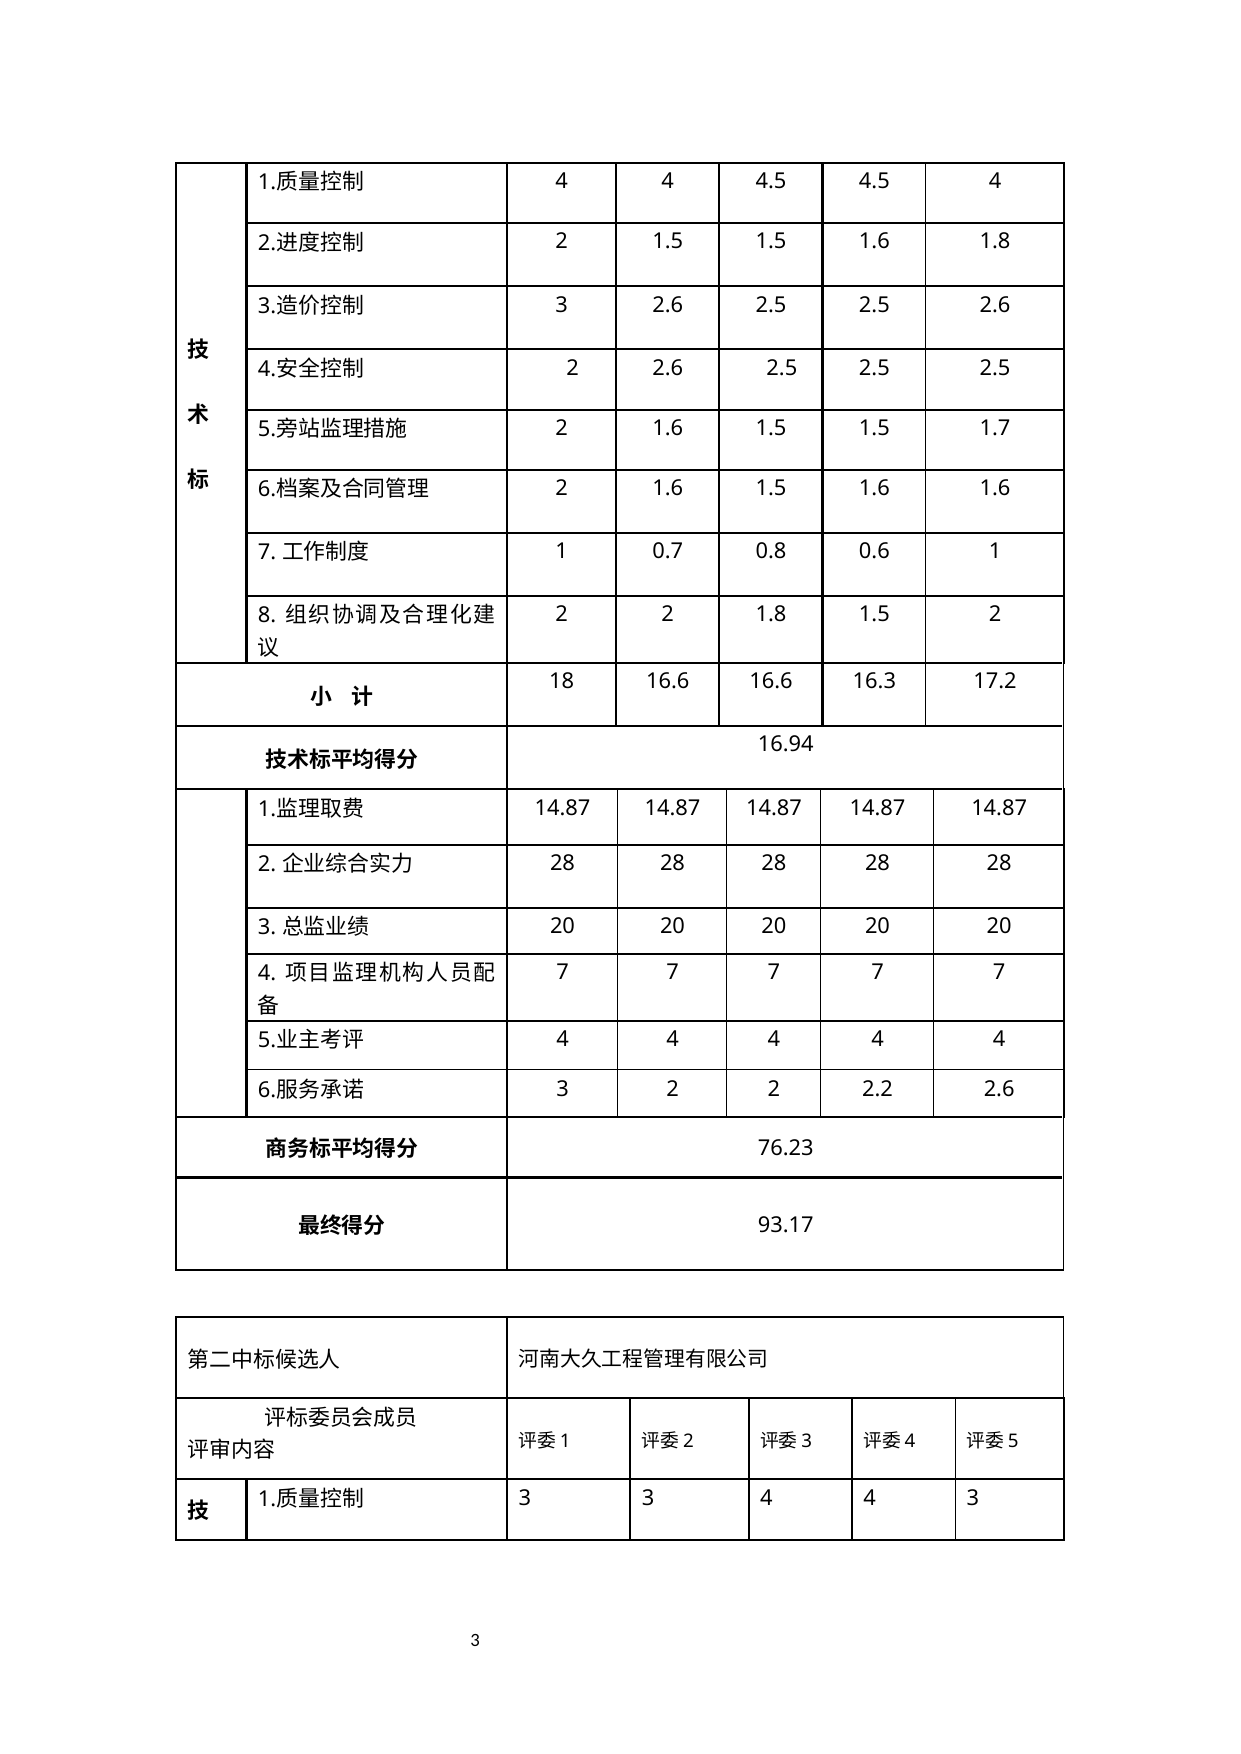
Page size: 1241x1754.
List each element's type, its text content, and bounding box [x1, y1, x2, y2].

table_cell [177, 790, 245, 1116]
table_cell 1.8 [720, 597, 821, 662]
table_cell 2 [617, 597, 718, 662]
table_cell 1.5 [720, 224, 821, 285]
table_cell 2.6 [934, 1070, 1063, 1116]
table_cell 20 [618, 909, 726, 953]
table_cell 14.87 [618, 790, 726, 843]
table_cell 1.监理取费 [248, 790, 506, 843]
table_cell 1.质量控制 [248, 1480, 506, 1538]
table_cell 3 [631, 1480, 748, 1538]
table_cell 17.2 [926, 662, 1063, 725]
table_cell 1.5 [720, 471, 821, 532]
table_cell 2.6 [617, 350, 718, 408]
table_cell 1.6 [617, 411, 718, 468]
table_cell 技 术 标 [177, 164, 245, 662]
table_cell 3 [508, 287, 615, 348]
table_cell 2 [508, 224, 615, 285]
table_cell 7 [934, 955, 1063, 1020]
table_cell 2.5 [720, 287, 821, 348]
table_cell 8. 组织协调及合理化建议 [248, 597, 506, 662]
table_cell 商务标平均得分 [177, 1118, 506, 1176]
table_cell 4 [727, 1022, 820, 1069]
table_cell 1.6 [926, 471, 1063, 532]
table_cell 2.2 [821, 1070, 933, 1116]
table_cell 16.94 [508, 725, 1063, 788]
table_cell 0.8 [720, 534, 821, 595]
table_cell 14.87 [508, 790, 617, 843]
table_cell 16.3 [824, 664, 925, 725]
table_cell 2.5 [926, 350, 1063, 408]
table_cell 1.5 [824, 597, 925, 662]
table_cell 最终得分 [177, 1179, 506, 1269]
table_cell 20 [821, 909, 933, 953]
table_cell 评委5 [956, 1399, 1063, 1478]
table_cell 1.5 [824, 411, 925, 468]
table_cell 技 术 标 [177, 1480, 245, 1538]
table_cell 2. 企业综合实力 [248, 846, 506, 907]
table_cell 28 [727, 846, 820, 907]
table_cell 0.6 [824, 534, 925, 595]
table_cell 28 [618, 846, 726, 907]
table_cell 2 [508, 597, 615, 662]
table_cell 4.5 [720, 164, 821, 222]
table_cell 评委4 [853, 1399, 955, 1478]
table_cell 76.23 [508, 1116, 1063, 1176]
table_cell 2.5 [824, 350, 925, 408]
table_cell 6.档案及合同管理 [248, 471, 506, 532]
table_cell 2 [508, 411, 615, 468]
table_cell 4 [853, 1480, 955, 1538]
table_cell 3.造价控制 [248, 287, 506, 348]
table_cell 28 [508, 846, 617, 907]
table_cell 4 [617, 164, 718, 222]
table_cell 2.5 [720, 350, 821, 408]
table_cell 2.6 [926, 287, 1063, 348]
table_cell 5.业主考评 [248, 1022, 506, 1069]
table_header 第二中标候选人 [177, 1318, 506, 1397]
table_cell 4. 项目监理机构人员配备 [248, 955, 506, 1020]
table_cell 1.7 [926, 411, 1063, 468]
table_cell 4 [926, 164, 1063, 222]
table_cell 2.5 [824, 287, 925, 348]
table_cell 4 [934, 1022, 1063, 1069]
table_cell 4 [750, 1480, 851, 1538]
table_cell 评委2 [631, 1399, 748, 1478]
table_cell 16.6 [720, 664, 821, 725]
table_cell 14.87 [727, 790, 820, 843]
table_cell 1.5 [617, 224, 718, 285]
table_cell 7 [821, 955, 933, 1020]
table_cell 18 [508, 664, 615, 725]
table_cell 1.5 [720, 411, 821, 468]
table_cell 1 [926, 534, 1063, 595]
table_cell 2.6 [617, 287, 718, 348]
table_cell 小 计 [177, 664, 506, 725]
table_cell 2 [508, 350, 615, 408]
table_cell 2 [926, 597, 1063, 662]
table_cell 20 [934, 909, 1063, 953]
table_cell 7 [618, 955, 726, 1020]
table_cell 技术标平均得分 [177, 727, 506, 788]
table_cell 20 [727, 909, 820, 953]
table_cell 4 [508, 164, 615, 222]
table_cell 16.6 [617, 664, 718, 725]
table_cell 1.质量控制 [248, 164, 506, 222]
table_cell 2 [618, 1070, 726, 1116]
table_cell 6.服务承诺 [248, 1070, 506, 1116]
table_cell 7 [727, 955, 820, 1020]
table_cell 1.6 [824, 224, 925, 285]
table_cell 2.进度控制 [248, 224, 506, 285]
table_cell 20 [508, 909, 617, 953]
table_cell 4.5 [824, 164, 925, 222]
table_cell 7. 工作制度 [248, 534, 506, 595]
table_cell 2 [727, 1070, 820, 1116]
table_cell 3 [508, 1480, 629, 1538]
table_cell 1 [508, 534, 615, 595]
table_cell 14.87 [821, 790, 933, 843]
table_cell 3. 总监业绩 [248, 909, 506, 953]
table_header 河南大久工程管理有限公司 [508, 1318, 1063, 1397]
table_cell 1.8 [926, 224, 1063, 285]
table_cell 评委3 [750, 1399, 851, 1478]
table_cell 3 [508, 1070, 617, 1116]
table_cell 0.7 [617, 534, 718, 595]
table_cell 1.6 [617, 471, 718, 532]
table_cell 14.87 [934, 788, 1063, 843]
table_cell 93.17 [508, 1176, 1063, 1269]
table_cell 5.旁站监理措施 [248, 411, 506, 468]
table_cell 评标委员会成员 评审内容 [177, 1399, 506, 1478]
table_cell 2 [508, 471, 615, 532]
table_cell 3 [956, 1480, 1063, 1538]
table_cell 7 [508, 955, 617, 1020]
table_cell 评委1 [508, 1399, 629, 1478]
table_cell 28 [821, 846, 933, 907]
table_cell 1.6 [824, 471, 925, 532]
table_cell 4 [618, 1022, 726, 1069]
table_cell 4 [508, 1022, 617, 1069]
table_cell 28 [934, 846, 1063, 907]
table_cell 4.安全控制 [248, 350, 506, 408]
table_cell 4 [821, 1022, 933, 1069]
